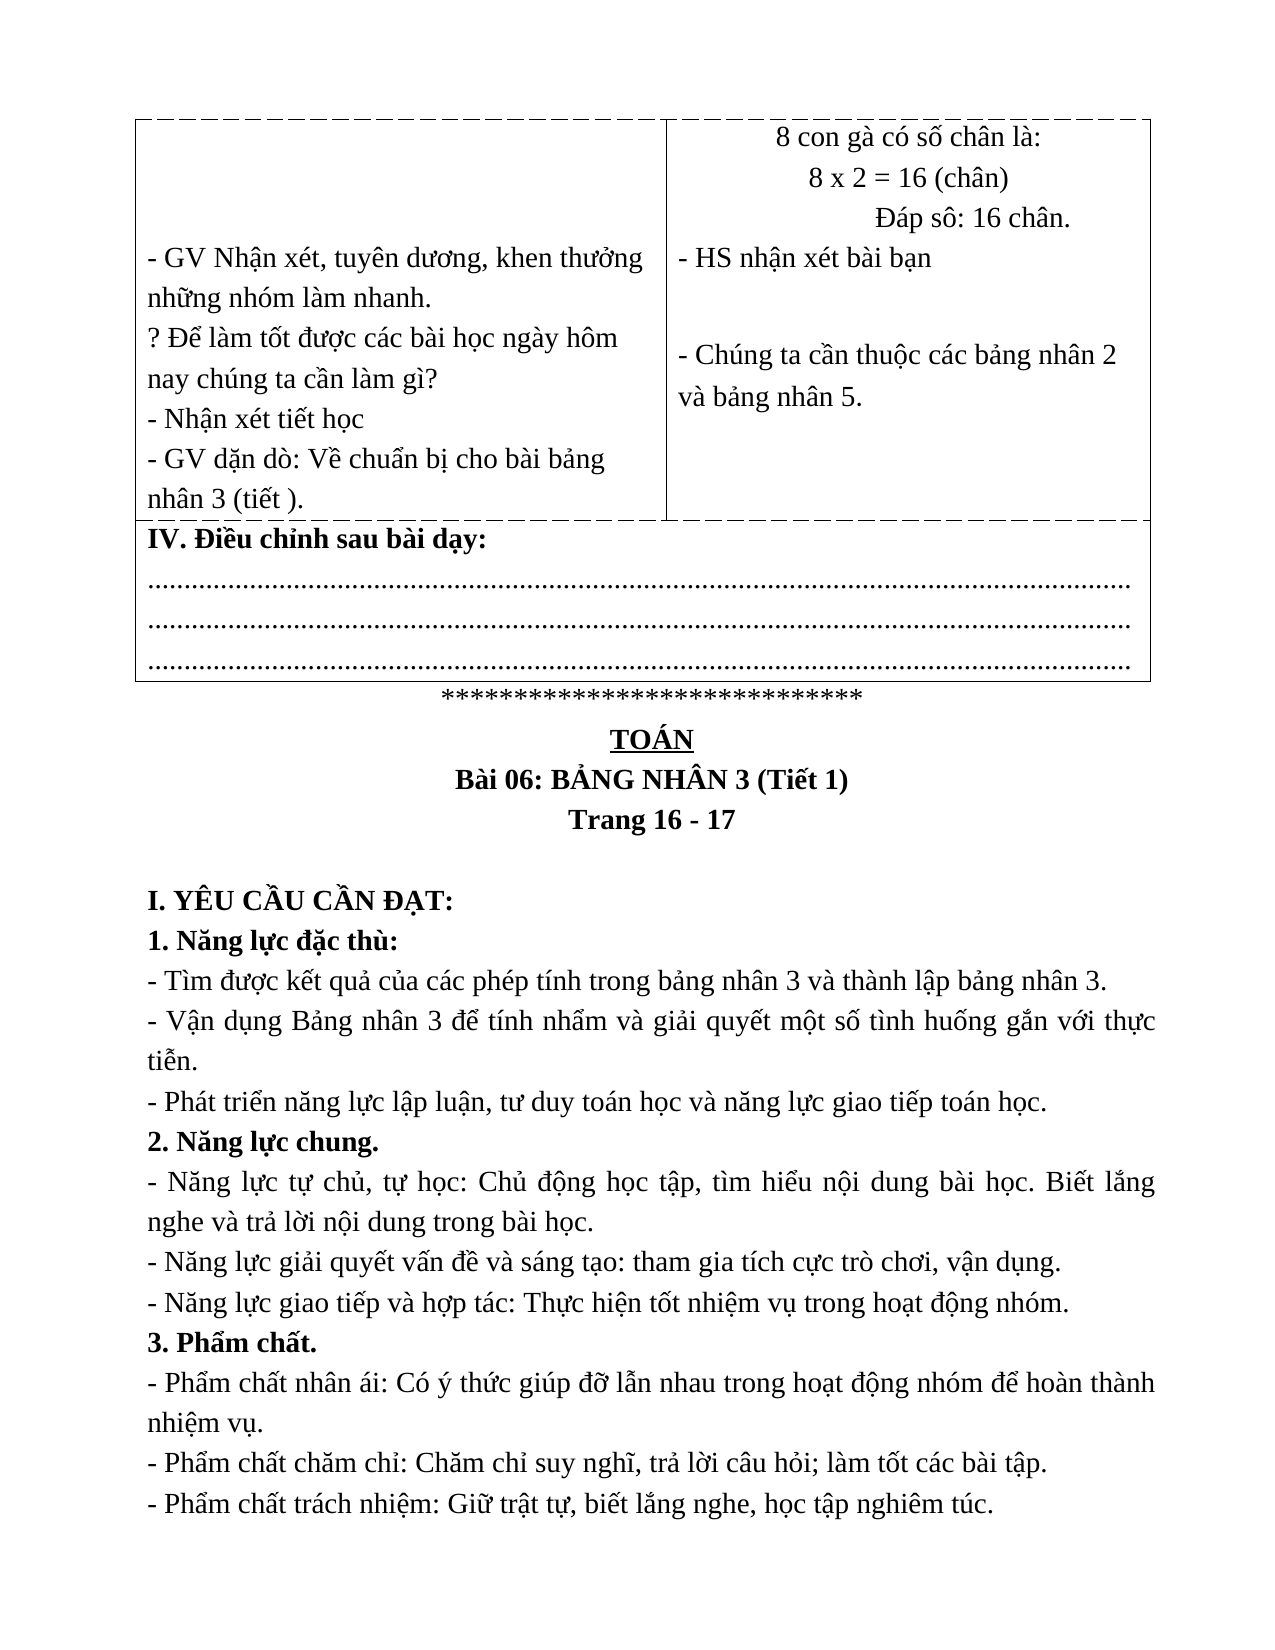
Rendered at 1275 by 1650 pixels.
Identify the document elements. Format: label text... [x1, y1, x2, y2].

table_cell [667, 119, 1150, 520]
text 1. Năng lực đặc thù: [147, 923, 1156, 956]
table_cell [136, 119, 666, 520]
text - Phẩm chất nhân ái: Có ý thức giúp đỡ lẫn nhau trong hoạt động nhóm để hoàn thành nhiệm vụ. [147, 1365, 1156, 1439]
text Trang 16 - 17 [147, 802, 1156, 836]
text - Năng lực giao tiếp và hợp tác: Thực hiện tốt nhiệm vụ trong hoạt động nhóm. [147, 1285, 1156, 1318]
text - Năng lực tự chủ, tự học: Chủ động học tập, tìm hiểu nội dung bài học. Biết lắng nghe và trả lời nội dung trong bài học. [147, 1164, 1156, 1238]
text ***************************** [147, 682, 1156, 715]
text - Phẩm chất chăm chỉ: Chăm chỉ suy nghĩ, trả lời câu hỏi; làm tốt các bài tập. [147, 1446, 1156, 1479]
text - Phát triển năng lực lập luận, tư duy toán học và năng lực giao tiếp toán học. [147, 1084, 1156, 1117]
text - Phẩm chất trách nhiệm: Giữ trật tự, biết lắng nghe, học tập nghiêm túc. [147, 1486, 1156, 1519]
text I. YÊU CẦU CẦN ĐẠT: [147, 883, 1156, 916]
table_cell IV. Điều chỉnh sau bài dạy: ....................................................................................................................................... ....................................................................................................................................... ....................................................................................................................................... [136, 520, 1150, 681]
text - Năng lực giải quyết vấn đề và sáng tạo: tham gia tích cực trò chơi, vận dụng. [147, 1244, 1156, 1278]
text - Vận dụng Bảng nhân 3 để tính nhẩm và giải quyết một số tình huống gắn với thực tiễn. [147, 1003, 1156, 1077]
text 2. Năng lực chung. [147, 1124, 1156, 1157]
text 3. Phẩm chất. [147, 1325, 1156, 1358]
text TOÁN [147, 722, 1156, 755]
text Bài 06: BẢNG NHÂN 3 (Tiết 1) [147, 762, 1156, 796]
text - Tìm được kết quả của các phép tính trong bảng nhân 3 và thành lập bảng nhân 3. [147, 963, 1156, 997]
